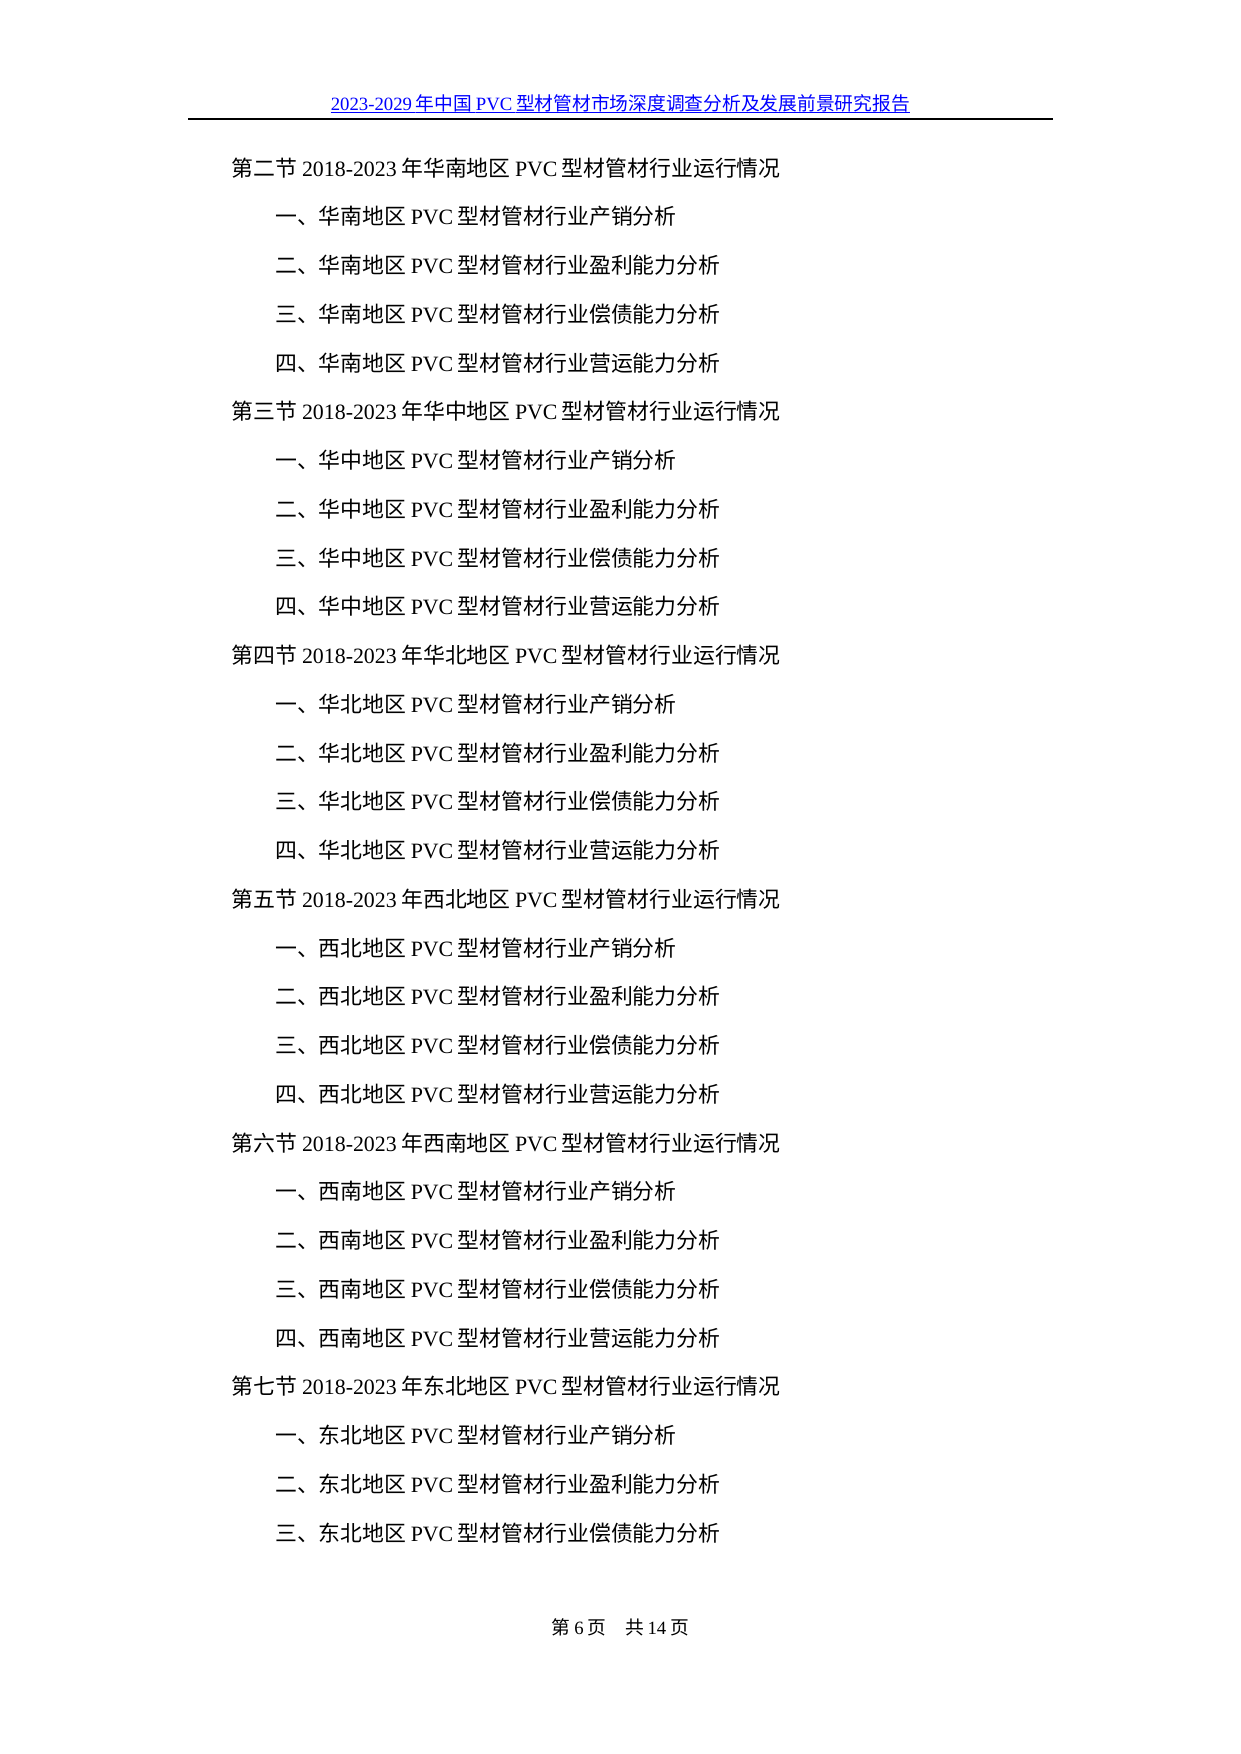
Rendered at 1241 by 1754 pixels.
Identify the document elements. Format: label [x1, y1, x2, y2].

text [187, 150, 1053, 1548]
